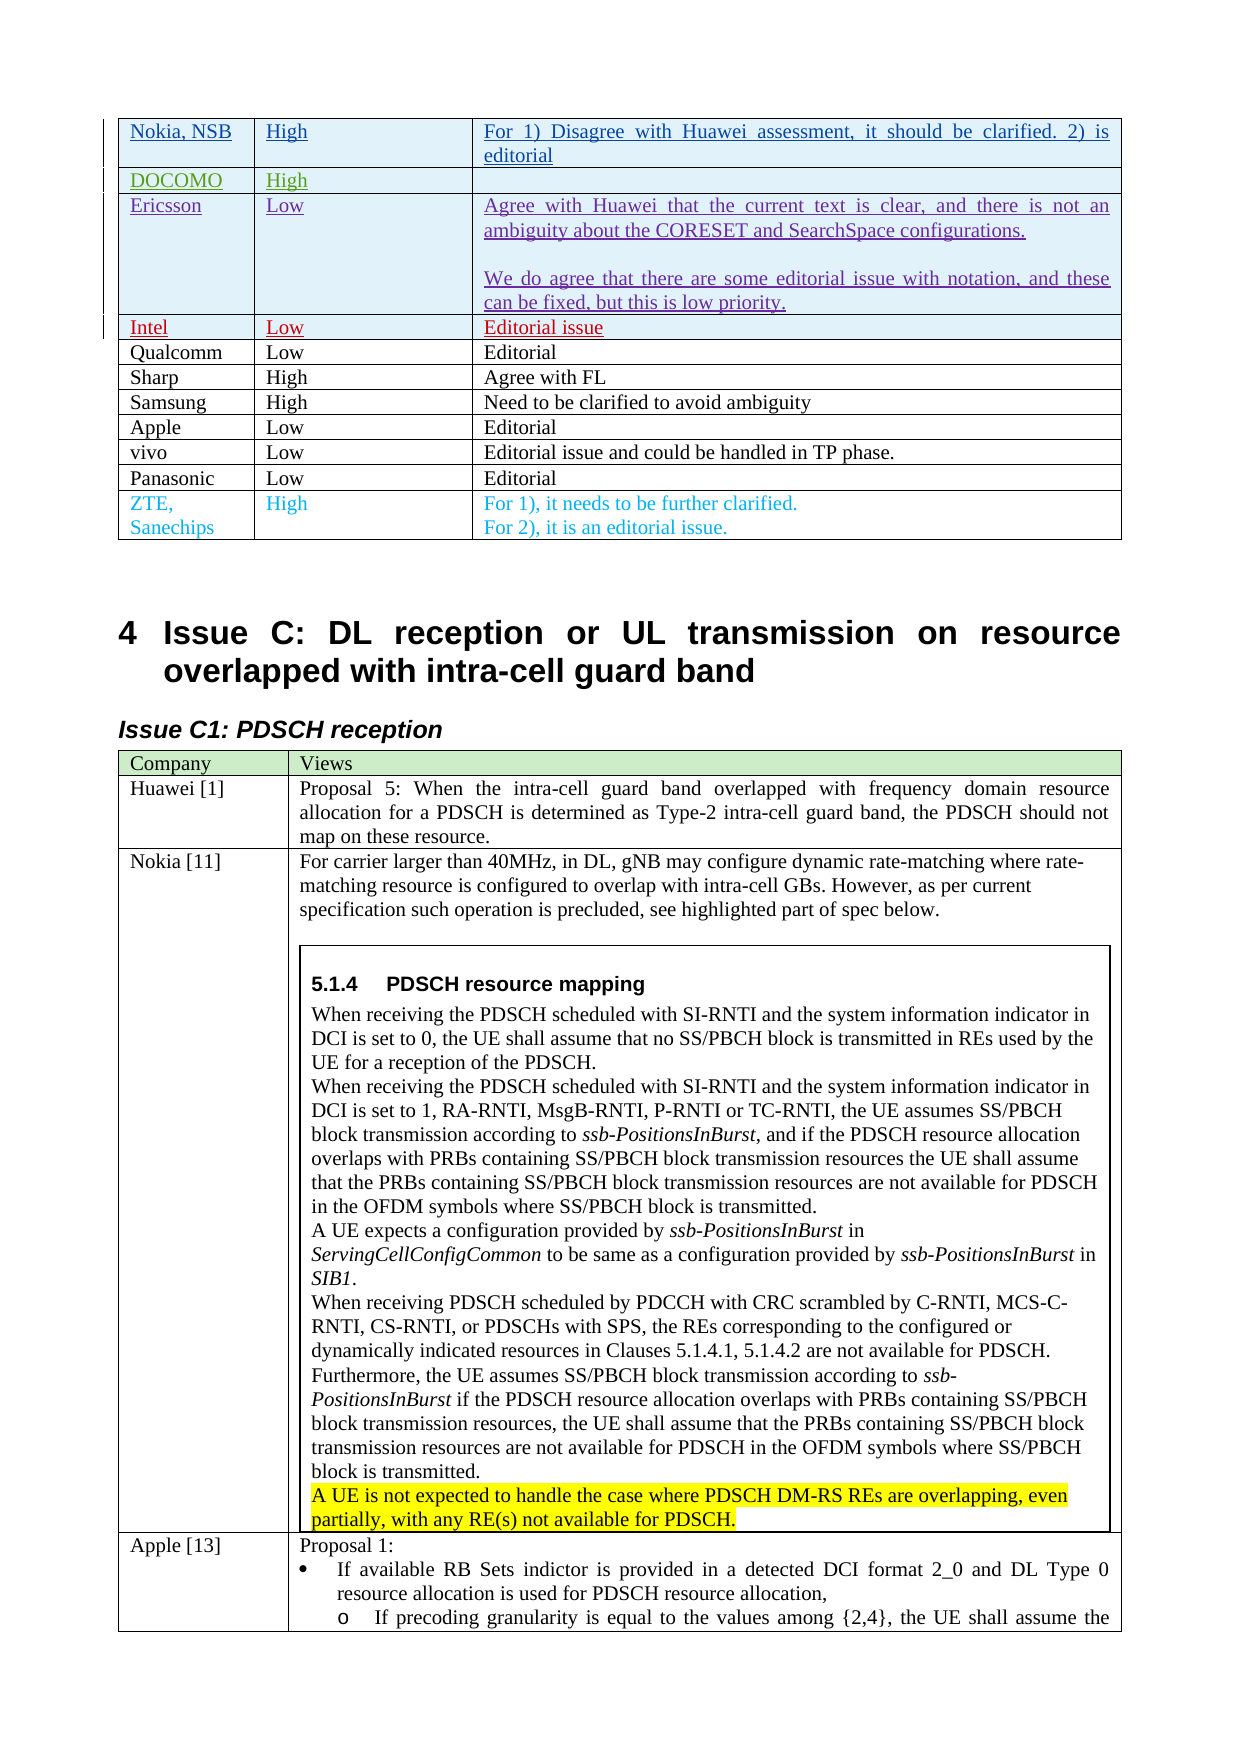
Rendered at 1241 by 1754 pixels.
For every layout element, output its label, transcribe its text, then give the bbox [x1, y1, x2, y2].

table_cell Samsung [119, 390, 254, 414]
table_cell Low [255, 340, 472, 364]
table_cell Low [255, 440, 472, 464]
subtitle Issue C1: PDSCH reception [118, 715, 1122, 743]
table_header Views [289, 751, 1121, 775]
table_cell Sharp [119, 365, 254, 389]
table_cell Qualcomm [119, 340, 254, 364]
table_cell Editorial [473, 465, 1121, 489]
table_cell Proposal 5: When the intra-cell guard band overlapped with frequency domain resource allocation for a PDSCH is determined as Type-2 intra-cell guard band, the PDSCH should not map on these resource. [289, 776, 1121, 848]
table_cell Editorial issue and could be handled in TP phase. [473, 440, 1121, 464]
table_cell Apple [119, 415, 254, 439]
table_cell Low [255, 415, 472, 439]
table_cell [289, 1533, 1121, 1631]
table_cell ZTE, Sanechips [119, 491, 254, 539]
table_cell Panasonic [119, 465, 254, 489]
table_cell For 1), it needs to be further clarified. For 2), it is an editorial issue. [473, 491, 1121, 539]
subtitle Issue C: DL reception or UL transmission on resource overlapped with intra-cell guard band [118, 613, 1122, 690]
table_cell Editorial [473, 415, 1121, 439]
table_header Company [119, 751, 288, 775]
table_cell High [255, 491, 472, 539]
table_cell Apple [13] [119, 1533, 288, 1631]
table_cell Huawei [1] [119, 776, 288, 848]
table_cell Editorial [473, 340, 1121, 364]
table_cell Low [255, 465, 472, 489]
table_cell vivo [119, 440, 254, 464]
table_cell For carrier larger than 40MHz, in DL, gNB may configure dynamic rate-matching where rate-matching resource is configured to overlap with intra-cell GBs. However, as per current specification such operation is precluded, see highlighted part of spec below. [289, 849, 1121, 1532]
table_cell Need to be clarified to avoid ambiguity [473, 390, 1121, 414]
table_cell High [255, 390, 472, 414]
table_cell Nokia [11] [119, 849, 288, 1532]
table_cell Agree with FL [473, 365, 1121, 389]
table_cell High [255, 365, 472, 389]
